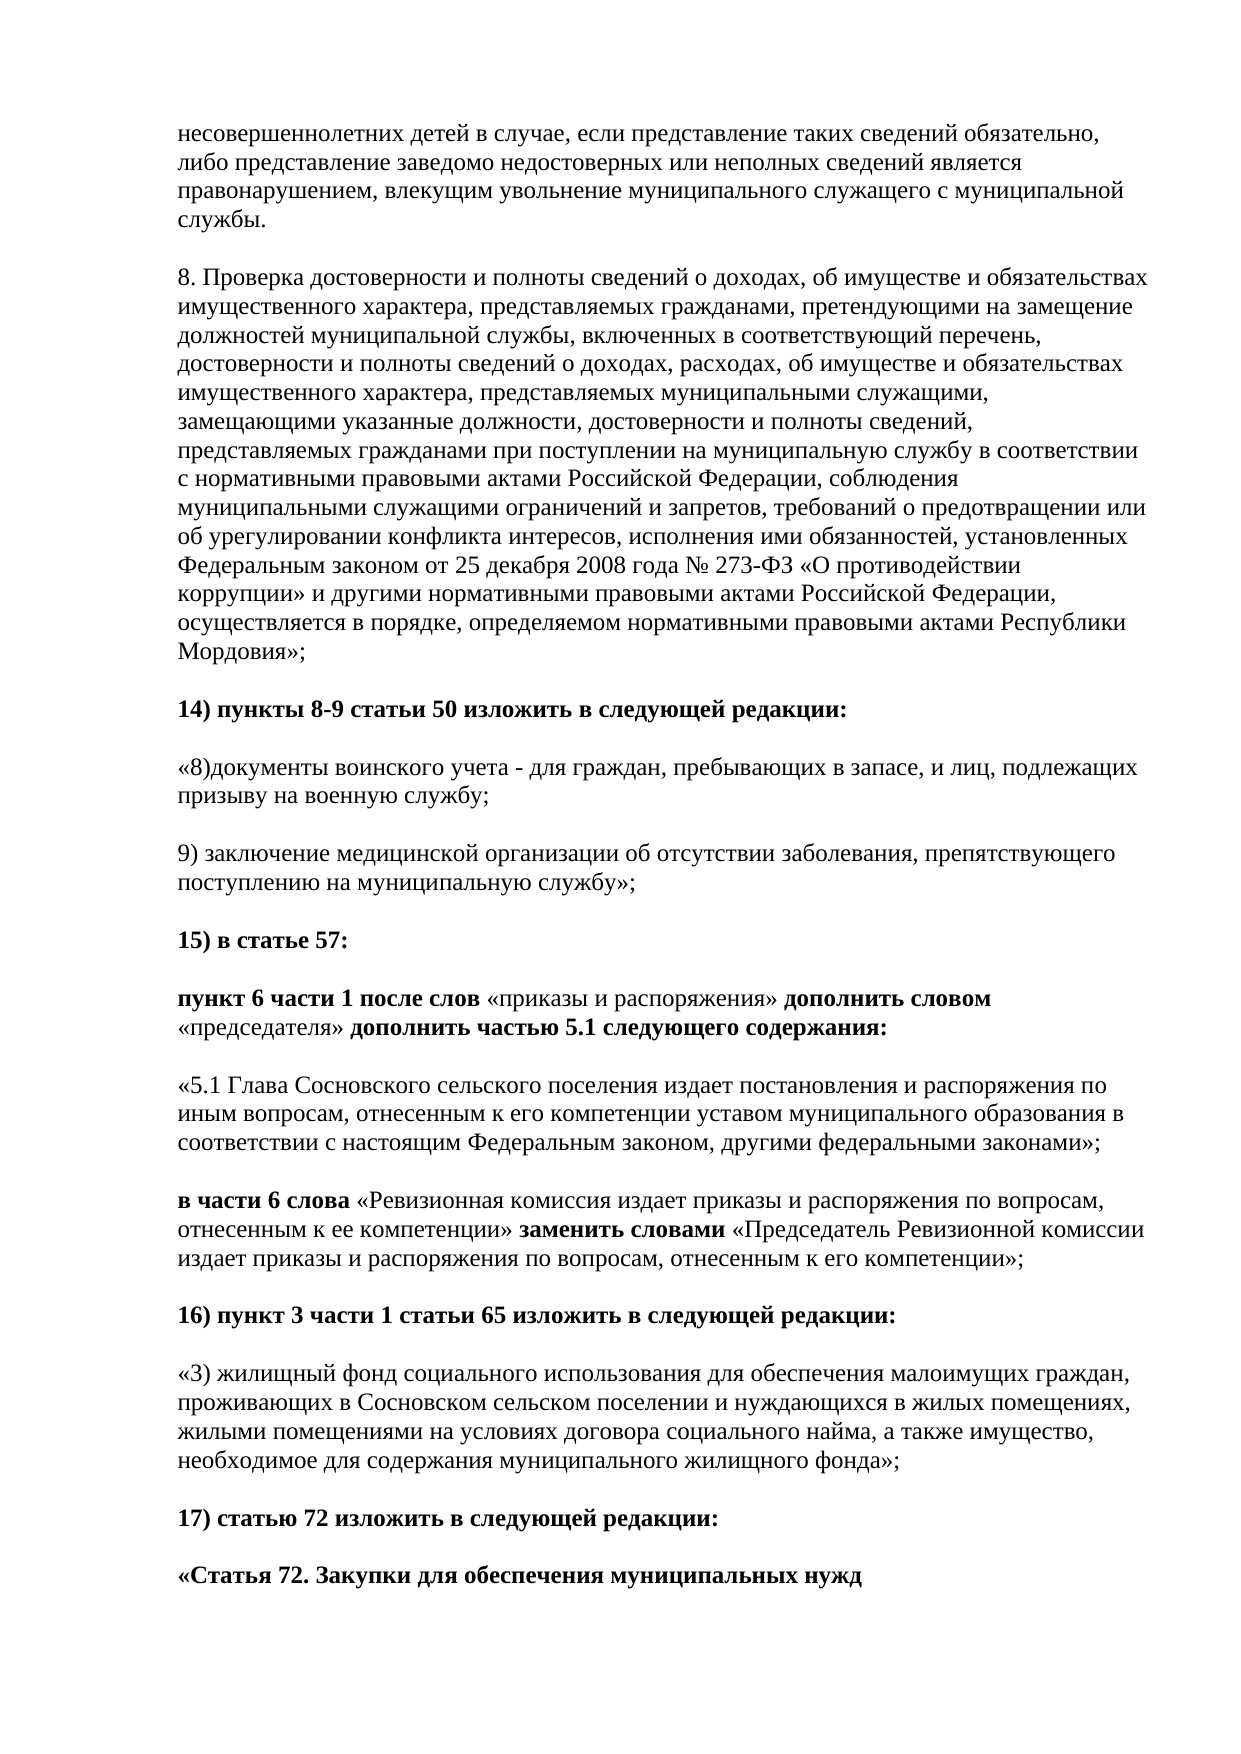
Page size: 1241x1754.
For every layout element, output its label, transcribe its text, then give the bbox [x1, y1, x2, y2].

text 9) заключение медицинской организации об отсутствии заболевания, препятствующего поступлению на муниципальную службу»; [177, 838, 1152, 896]
text 15) в статье 57: [177, 925, 1152, 954]
text «3) жилищный фонд социального использования для обеспечения малоимущих граждан, проживающих в Сосновском сельском поселении и нуждающихся в жилых помещениях, жилыми помещениями на условиях договора социального найма, а также имущество, необходимое для содержания муниципального жилищного фонда»; [177, 1358, 1152, 1473]
text 16) пункт 3 части 1 статьи 65 изложить в следующей редакции: [177, 1301, 1152, 1329]
text «5.1 Глава Сосновского сельского поселения издает постановления и распоряжения по иным вопросам, отнесенным к его компетенции уставом муниципального образования в соответствии с настоящим Федеральным законом, другими федеральными законами»; [177, 1070, 1152, 1156]
text «8)документы воинского учета - для граждан, пребывающих в запасе, и лиц, подлежащих призыву на военную службу; [177, 752, 1152, 809]
text «Статья 72. Закупки для обеспечения муниципальных нужд [177, 1561, 1152, 1589]
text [177, 118, 1152, 233]
text в части 6 слова «Ревизионная комиссия издает приказы и распоряжения по вопросам, отнесенным к ее компетенции» заменить словами «Председатель Ревизионной комиссии издает приказы и распоряжения по вопросам, отнесенным к его компетенции»; [177, 1185, 1152, 1271]
text 8. Проверка достоверности и полноты сведений о доходах, об имуществе и обязательствах имущественного характера, представляемых гражданами, претендующими на замещение должностей муниципальной службы, включенных в соответствующий перечень, достоверности и полноты сведений о доходах, расходах, об имуществе и обязательствах имущественного характера, представляемых муниципальными служащими, замещающими указанные должности, достоверности и полноты сведений, представляемых гражданами при поступлении на муниципальную службу в соответствии с нормативными правовыми актами Российской Федерации, соблюдения муниципальными служащими ограничений и запретов, требований о предотвращении или об урегулировании конфликта интересов, исполнения ими обязанностей, установленных Федеральным законом от 25 декабря 2008 года № 273-ФЗ «О противодействии коррупции» и другими нормативными правовыми актами Российской Федерации, осуществляется в порядке, определяемом нормативными правовыми актами Республики Мордовия»; [177, 262, 1152, 665]
text 17) статью 72 изложить в следующей редакции: [177, 1503, 1152, 1531]
text 14) пункты 8-9 статьи 50 изложить в следующей редакции: [177, 694, 1152, 723]
text пункт 6 части 1 после слов «приказы и распоряжения» дополнить словом «председателя» дополнить частью 5.1 следующего содержания: [177, 983, 1152, 1041]
